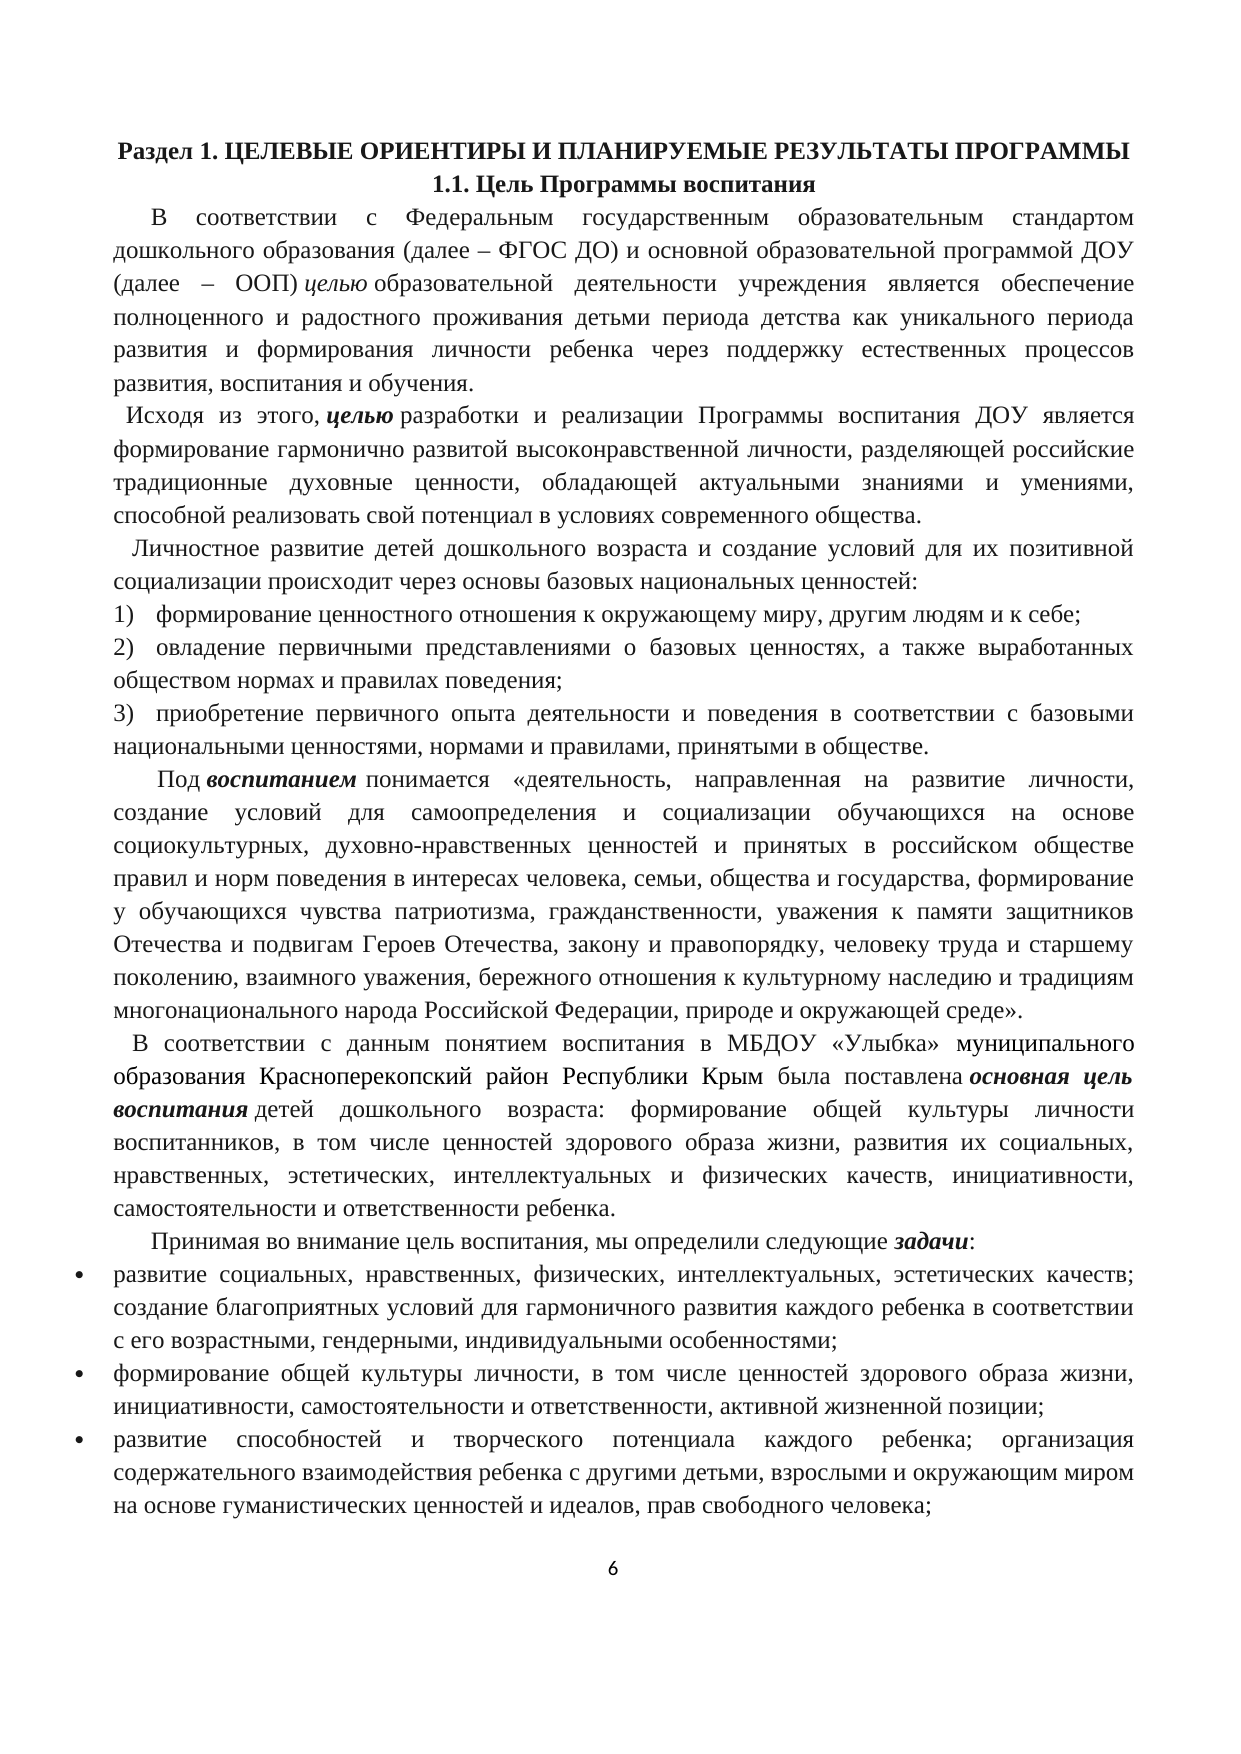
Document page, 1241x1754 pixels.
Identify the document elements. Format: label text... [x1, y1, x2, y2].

list развитие способностей и творческого потенциала каждого ребенка; организация содержательного взаимодействия ребенка с другими детьми, взрослыми и окружающим миром на основе гуманистических ценностей и идеалов, прав свободного человека; [76, 1424, 1135, 1519]
text Под воспитанием понимается «деятельность, направленная на развитие личности, создание условий для самоопределения и социализации обучающихся на основе социокультурных, духовно-нравственных ценностей и принятых в российском обществе правил и норм поведения в интересах человека, семьи, общества и государства, формирование у обучающихся чувства патриотизма, гражданственности, уважения к памяти защитников Отечества и подвигам Героев Отечества, закону и правопорядку, человеку труда и старшему поколению, взаимного уважения, бережного отношения к культурному наследию и традициям многонационального народа Российской Федерации, природе и окружающей среде». [113, 764, 1135, 1024]
text В соответствии с Федеральным государственным образовательным стандартом дошкольного образования (далее – ФГОС ДО) и основной образовательной программой ДОУ (далее – ООП) целью образовательной деятельности учреждения является обеспечение полноценного и радостного проживания детьми периода детства как уникального периода развития и формирования личности ребенка через поддержку естественных процессов развития, воспитания и обучения. [113, 202, 1135, 396]
text 3) приобретение первичного опыта деятельности и поведения в соответствии с базовыми национальными ценностями, нормами и правилами, принятыми в обществе. [113, 698, 1135, 759]
list формирование общей культуры личности, в том числе ценностей здорового образа жизни, инициативности, самостоятельности и ответственности, активной жизненной позиции; [76, 1358, 1135, 1420]
text 1.1. Цель Программы воспитания [113, 169, 1135, 198]
text Принимая во внимание цель воспитания, мы определили следующие задачи: [113, 1226, 1135, 1255]
text В соответствии с данным понятием воспитания в МБДОУ «Улыбка» муниципального образования Красноперекопский район Республики Крым была поставлена основная цель воспитания детей дошкольного возраста: формирование общей культуры личности воспитанников, в том числе ценностей здорового образа жизни, развития их социальных, нравственных, эстетических, интеллектуальных и физических качеств, инициативности, самостоятельности и ответственности ребенка. [113, 1028, 1135, 1222]
text 2) овладение первичными представлениями о базовых ценностях, а также выработанных обществом нормах и правилах поведения; [113, 632, 1135, 693]
text 1) формирование ценностного отношения к окружающему миру, другим людям и к себе; [113, 599, 1135, 627]
text Личностное развитие детей дошкольного возраста и создание условий для их позитивной социализации происходит через основы базовых национальных ценностей: [113, 533, 1135, 594]
text Исходя из этого, целью разработки и реализации Программы воспитания ДОУ является формирование гармонично развитой высоконравственной личности, разделяющей российские традиционные духовные ценности, обладающей актуальными знаниями и умениями, способной реализовать свой потенциал в условиях современного общества. [113, 401, 1135, 528]
list развитие социальных, нравственных, физических, интеллектуальных, эстетических качеств; создание благоприятных условий для гармоничного развития каждого ребенка в соответствии с его возрастными, гендерными, индивидуальными особенностями; [76, 1259, 1135, 1354]
text Раздел 1. ЦЕЛЕВЫЕ ОРИЕНТИРЫ И ПЛАНИРУЕМЫЕ РЕЗУЛЬТАТЫ ПРОГРАММЫ [113, 136, 1135, 165]
